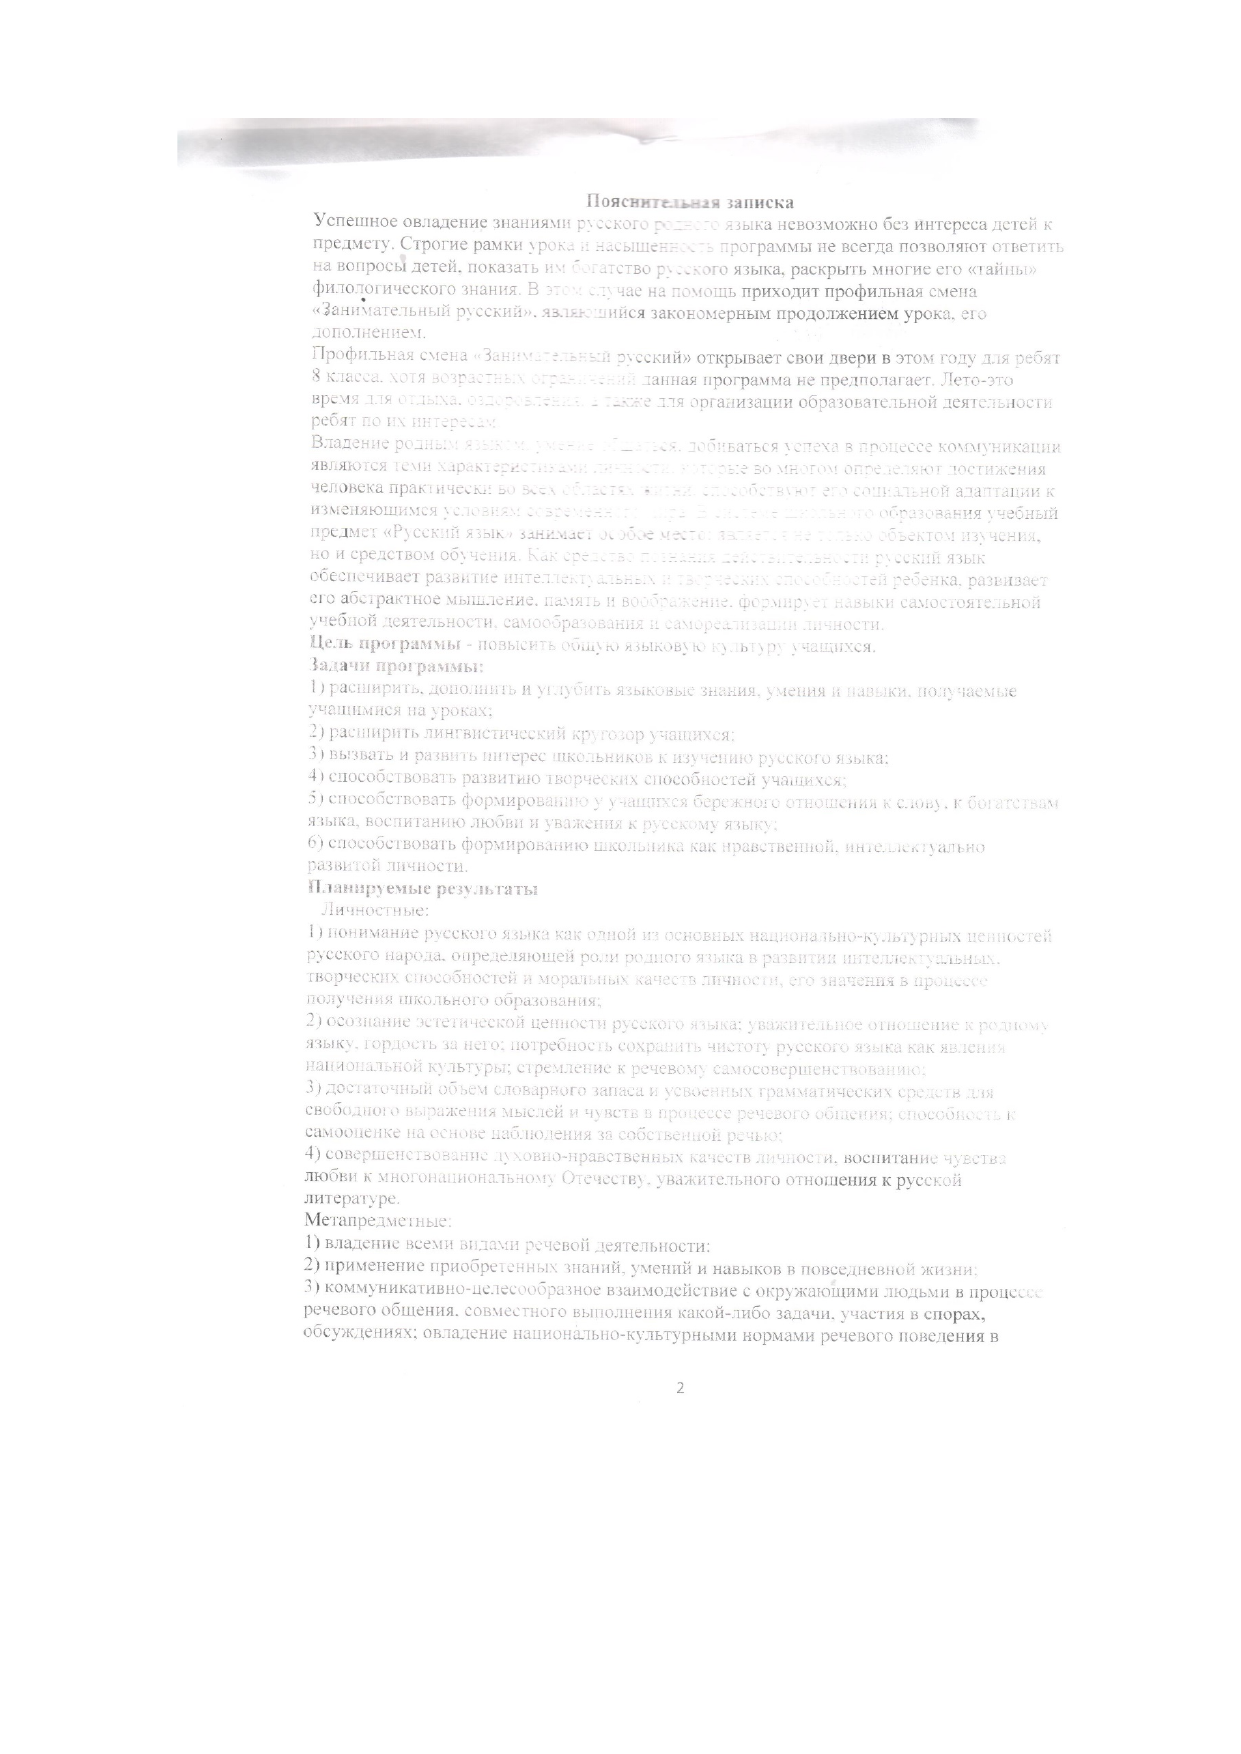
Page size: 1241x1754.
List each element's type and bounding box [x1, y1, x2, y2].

picture [177, 118, 1152, 1479]
